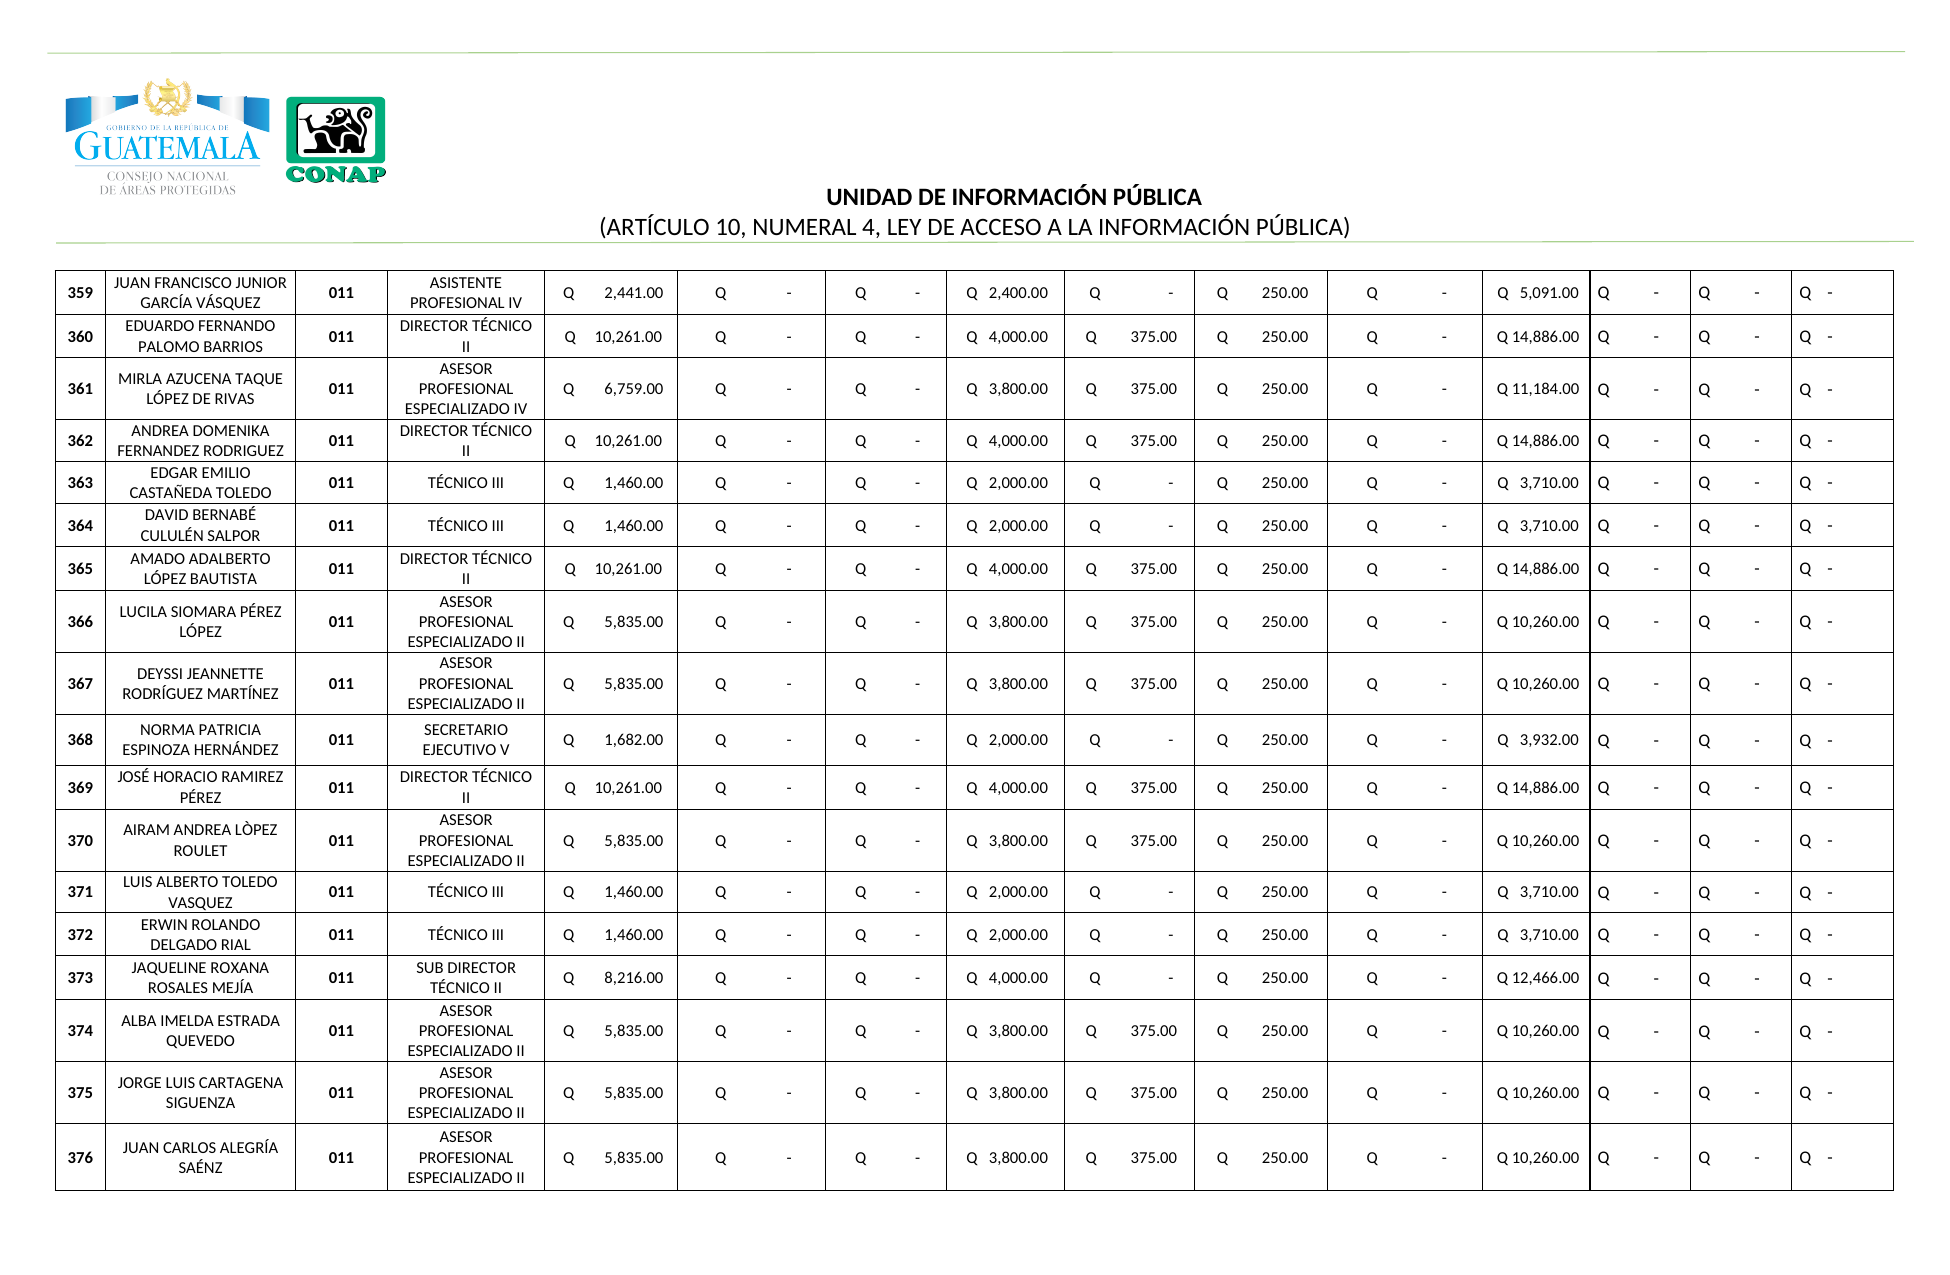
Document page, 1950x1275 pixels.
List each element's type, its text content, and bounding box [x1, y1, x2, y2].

table_header MES DE SEPTIEMBRE 2017 RENGLON PRESUPUESTARIO 011 -CONAP- [826, 956, 946, 999]
table_header MES DE SEPTIEMBRE 2017 RENGLON PRESUPUESTARIO 011 -CONAP- [1691, 462, 1791, 503]
table_header MES DE SEPTIEMBRE 2017 RENGLON PRESUPUESTARIO 011 -CONAP- [1195, 1062, 1327, 1123]
table_header MES DE SEPTIEMBRE 2017 RENGLON PRESUPUESTARIO 011 -CONAP- [947, 504, 1064, 546]
table_header MES DE SEPTIEMBRE 2017 RENGLON PRESUPUESTARIO 011 -CONAP- [1328, 810, 1482, 871]
table_header MES DE SEPTIEMBRE 2017 RENGLON PRESUPUESTARIO 011 -CONAP- [1195, 420, 1327, 461]
table_header MES DE SEPTIEMBRE 2017 RENGLON PRESUPUESTARIO 011 -CONAP- [1065, 358, 1194, 419]
table_header MES DE SEPTIEMBRE 2017 RENGLON PRESUPUESTARIO 011 -CONAP- [545, 420, 677, 461]
table_header MES DE SEPTIEMBRE 2017 RENGLON PRESUPUESTARIO 011 -CONAP- [106, 956, 295, 999]
table_header MES DE SEPTIEMBRE 2017 RENGLON PRESUPUESTARIO 011 -CONAP- [1691, 956, 1791, 999]
table_header MES DE SEPTIEMBRE 2017 RENGLON PRESUPUESTARIO 011 -CONAP- [826, 462, 946, 503]
table_header MES DE SEPTIEMBRE 2017 RENGLON PRESUPUESTARIO 011 -CONAP- [1591, 358, 1690, 419]
table_header MES DE SEPTIEMBRE 2017 RENGLON PRESUPUESTARIO 011 -CONAP- [947, 766, 1064, 809]
table_header MES DE SEPTIEMBRE 2017 RENGLON PRESUPUESTARIO 011 -CONAP- [678, 810, 825, 871]
table_header MES DE SEPTIEMBRE 2017 RENGLON PRESUPUESTARIO 011 -CONAP- [1691, 271, 1791, 314]
table_header MES DE SEPTIEMBRE 2017 RENGLON PRESUPUESTARIO 011 -CONAP- [1591, 810, 1690, 871]
table_header MES DE SEPTIEMBRE 2017 RENGLON PRESUPUESTARIO 011 -CONAP- [1195, 715, 1327, 765]
table_header MES DE SEPTIEMBRE 2017 RENGLON PRESUPUESTARIO 011 -CONAP- [826, 1062, 946, 1123]
table_header MES DE SEPTIEMBRE 2017 RENGLON PRESUPUESTARIO 011 -CONAP- [1483, 1124, 1589, 1190]
table_header MES DE SEPTIEMBRE 2017 RENGLON PRESUPUESTARIO 011 -CONAP- [678, 766, 825, 809]
table_header MES DE SEPTIEMBRE 2017 RENGLON PRESUPUESTARIO 011 -CONAP- [545, 1000, 677, 1061]
table_header MES DE SEPTIEMBRE 2017 RENGLON PRESUPUESTARIO 011 -CONAP- [1328, 1062, 1482, 1123]
table_header MES DE SEPTIEMBRE 2017 RENGLON PRESUPUESTARIO 011 -CONAP- [1591, 956, 1690, 999]
table_header MES DE SEPTIEMBRE 2017 RENGLON PRESUPUESTARIO 011 -CONAP- [1792, 913, 1893, 955]
table_header MES DE SEPTIEMBRE 2017 RENGLON PRESUPUESTARIO 011 -CONAP- [826, 913, 946, 955]
table_header MES DE SEPTIEMBRE 2017 RENGLON PRESUPUESTARIO 011 -CONAP- [1792, 810, 1893, 871]
table_header MES DE SEPTIEMBRE 2017 RENGLON PRESUPUESTARIO 011 -CONAP- [826, 315, 946, 357]
table_header MES DE SEPTIEMBRE 2017 RENGLON PRESUPUESTARIO 011 -CONAP- [1691, 1000, 1791, 1061]
table_header MES DE SEPTIEMBRE 2017 RENGLON PRESUPUESTARIO 011 -CONAP- [826, 810, 946, 871]
table_header MES DE SEPTIEMBRE 2017 RENGLON PRESUPUESTARIO 011 -CONAP- [1483, 1062, 1589, 1123]
table_header MES DE SEPTIEMBRE 2017 RENGLON PRESUPUESTARIO 011 -CONAP- [106, 504, 295, 546]
table_header MES DE SEPTIEMBRE 2017 RENGLON PRESUPUESTARIO 011 -CONAP- [1591, 420, 1690, 461]
table_header MES DE SEPTIEMBRE 2017 RENGLON PRESUPUESTARIO 011 -CONAP- [388, 766, 544, 809]
table_header MES DE SEPTIEMBRE 2017 RENGLON PRESUPUESTARIO 011 -CONAP- [1691, 1124, 1791, 1190]
table_header MES DE SEPTIEMBRE 2017 RENGLON PRESUPUESTARIO 011 -CONAP- [1691, 591, 1791, 652]
table_header MES DE SEPTIEMBRE 2017 RENGLON PRESUPUESTARIO 011 -CONAP- [1195, 315, 1327, 357]
table_header MES DE SEPTIEMBRE 2017 RENGLON PRESUPUESTARIO 011 -CONAP- [545, 315, 677, 357]
table_header MES DE SEPTIEMBRE 2017 RENGLON PRESUPUESTARIO 011 -CONAP- [1691, 653, 1791, 714]
table_header MES DE SEPTIEMBRE 2017 RENGLON PRESUPUESTARIO 011 -CONAP- [1483, 271, 1589, 314]
picture [47, 73, 402, 205]
table_header MES DE SEPTIEMBRE 2017 RENGLON PRESUPUESTARIO 011 -CONAP- [1792, 504, 1893, 546]
table_header MES DE SEPTIEMBRE 2017 RENGLON PRESUPUESTARIO 011 -CONAP- [947, 1062, 1064, 1123]
table_header MES DE SEPTIEMBRE 2017 RENGLON PRESUPUESTARIO 011 -CONAP- [1691, 913, 1791, 955]
table_header MES DE SEPTIEMBRE 2017 RENGLON PRESUPUESTARIO 011 -CONAP- [947, 271, 1064, 314]
table_header MES DE SEPTIEMBRE 2017 RENGLON PRESUPUESTARIO 011 -CONAP- [678, 1124, 825, 1190]
table_header MES DE SEPTIEMBRE 2017 RENGLON PRESUPUESTARIO 011 -CONAP- [388, 913, 544, 955]
table_header MES DE SEPTIEMBRE 2017 RENGLON PRESUPUESTARIO 011 -CONAP- [678, 358, 825, 419]
table_header MES DE SEPTIEMBRE 2017 RENGLON PRESUPUESTARIO 011 -CONAP- [678, 1062, 825, 1123]
table_header MES DE SEPTIEMBRE 2017 RENGLON PRESUPUESTARIO 011 -CONAP- [826, 271, 946, 314]
table_header MES DE SEPTIEMBRE 2017 RENGLON PRESUPUESTARIO 011 -CONAP- [1792, 462, 1893, 503]
table_header MES DE SEPTIEMBRE 2017 RENGLON PRESUPUESTARIO 011 -CONAP- [1195, 653, 1327, 714]
table_header MES DE SEPTIEMBRE 2017 RENGLON PRESUPUESTARIO 011 -CONAP- [678, 420, 825, 461]
table_header MES DE SEPTIEMBRE 2017 RENGLON PRESUPUESTARIO 011 -CONAP- [1328, 715, 1482, 765]
table_header MES DE SEPTIEMBRE 2017 RENGLON PRESUPUESTARIO 011 -CONAP- [545, 1124, 677, 1190]
table_header MES DE SEPTIEMBRE 2017 RENGLON PRESUPUESTARIO 011 -CONAP- [1195, 872, 1327, 912]
table_header MES DE SEPTIEMBRE 2017 RENGLON PRESUPUESTARIO 011 -CONAP- [388, 810, 544, 871]
table_header MES DE SEPTIEMBRE 2017 RENGLON PRESUPUESTARIO 011 -CONAP- [1065, 547, 1194, 590]
table_header MES DE SEPTIEMBRE 2017 RENGLON PRESUPUESTARIO 011 -CONAP- [1195, 271, 1327, 314]
table_header MES DE SEPTIEMBRE 2017 RENGLON PRESUPUESTARIO 011 -CONAP- [1483, 715, 1589, 765]
table_header MES DE SEPTIEMBRE 2017 RENGLON PRESUPUESTARIO 011 -CONAP- [388, 420, 544, 461]
table_header MES DE SEPTIEMBRE 2017 RENGLON PRESUPUESTARIO 011 -CONAP- [1328, 956, 1482, 999]
table_header MES DE SEPTIEMBRE 2017 RENGLON PRESUPUESTARIO 011 -CONAP- [1328, 504, 1482, 546]
table_header MES DE SEPTIEMBRE 2017 RENGLON PRESUPUESTARIO 011 -CONAP- [947, 1124, 1064, 1190]
table_header MES DE SEPTIEMBRE 2017 RENGLON PRESUPUESTARIO 011 -CONAP- [947, 1000, 1064, 1061]
table_header MES DE SEPTIEMBRE 2017 RENGLON PRESUPUESTARIO 011 -CONAP- [388, 504, 544, 546]
table_header MES DE SEPTIEMBRE 2017 RENGLON PRESUPUESTARIO 011 -CONAP- [678, 956, 825, 999]
table_header MES DE SEPTIEMBRE 2017 RENGLON PRESUPUESTARIO 011 -CONAP- [678, 1000, 825, 1061]
table_header MES DE SEPTIEMBRE 2017 RENGLON PRESUPUESTARIO 011 -CONAP- [826, 1124, 946, 1190]
table_header MES DE SEPTIEMBRE 2017 RENGLON PRESUPUESTARIO 011 -CONAP- [826, 504, 946, 546]
table_header MES DE SEPTIEMBRE 2017 RENGLON PRESUPUESTARIO 011 -CONAP- [388, 956, 544, 999]
table_header MES DE SEPTIEMBRE 2017 RENGLON PRESUPUESTARIO 011 -CONAP- [1591, 547, 1690, 590]
table_header MES DE SEPTIEMBRE 2017 RENGLON PRESUPUESTARIO 011 -CONAP- [678, 913, 825, 955]
table_header MES DE SEPTIEMBRE 2017 RENGLON PRESUPUESTARIO 011 -CONAP- [388, 547, 544, 590]
table_header MES DE SEPTIEMBRE 2017 RENGLON PRESUPUESTARIO 011 -CONAP- [1065, 504, 1194, 546]
table_header MES DE SEPTIEMBRE 2017 RENGLON PRESUPUESTARIO 011 -CONAP- [1483, 956, 1589, 999]
table_header MES DE SEPTIEMBRE 2017 RENGLON PRESUPUESTARIO 011 -CONAP- [1483, 547, 1589, 590]
table_header MES DE SEPTIEMBRE 2017 RENGLON PRESUPUESTARIO 011 -CONAP- [1195, 913, 1327, 955]
table_header MES DE SEPTIEMBRE 2017 RENGLON PRESUPUESTARIO 011 -CONAP- [1328, 872, 1482, 912]
table_header MES DE SEPTIEMBRE 2017 RENGLON PRESUPUESTARIO 011 -CONAP- [1691, 1062, 1791, 1123]
table_header MES DE SEPTIEMBRE 2017 RENGLON PRESUPUESTARIO 011 -CONAP- [1195, 1000, 1327, 1061]
table_header MES DE SEPTIEMBRE 2017 RENGLON PRESUPUESTARIO 011 -CONAP- [678, 271, 825, 314]
table_header MES DE SEPTIEMBRE 2017 RENGLON PRESUPUESTARIO 011 -CONAP- [106, 591, 295, 652]
table_header MES DE SEPTIEMBRE 2017 RENGLON PRESUPUESTARIO 011 -CONAP- [545, 271, 677, 314]
table_header MES DE SEPTIEMBRE 2017 RENGLON PRESUPUESTARIO 011 -CONAP- [1195, 810, 1327, 871]
table_header MES DE SEPTIEMBRE 2017 RENGLON PRESUPUESTARIO 011 -CONAP- [106, 358, 295, 419]
table_header MES DE SEPTIEMBRE 2017 RENGLON PRESUPUESTARIO 011 -CONAP- [1483, 420, 1589, 461]
table_header MES DE SEPTIEMBRE 2017 RENGLON PRESUPUESTARIO 011 -CONAP- [678, 653, 825, 714]
table_header MES DE SEPTIEMBRE 2017 RENGLON PRESUPUESTARIO 011 -CONAP- [1792, 715, 1893, 765]
table_header MES DE SEPTIEMBRE 2017 RENGLON PRESUPUESTARIO 011 -CONAP- [1691, 810, 1791, 871]
table_header MES DE SEPTIEMBRE 2017 RENGLON PRESUPUESTARIO 011 -CONAP- [1483, 591, 1589, 652]
table_header MES DE SEPTIEMBRE 2017 RENGLON PRESUPUESTARIO 011 -CONAP- [1792, 766, 1893, 809]
table_header MES DE SEPTIEMBRE 2017 RENGLON PRESUPUESTARIO 011 -CONAP- [678, 872, 825, 912]
table_header MES DE SEPTIEMBRE 2017 RENGLON PRESUPUESTARIO 011 -CONAP- [388, 315, 544, 357]
table_header MES DE SEPTIEMBRE 2017 RENGLON PRESUPUESTARIO 011 -CONAP- [1065, 956, 1194, 999]
table_header MES DE SEPTIEMBRE 2017 RENGLON PRESUPUESTARIO 011 -CONAP- [106, 462, 295, 503]
table_header MES DE SEPTIEMBRE 2017 RENGLON PRESUPUESTARIO 011 -CONAP- [1792, 872, 1893, 912]
table_header MES DE SEPTIEMBRE 2017 RENGLON PRESUPUESTARIO 011 -CONAP- [106, 315, 295, 357]
table_header MES DE SEPTIEMBRE 2017 RENGLON PRESUPUESTARIO 011 -CONAP- [1591, 271, 1690, 314]
table_header MES DE SEPTIEMBRE 2017 RENGLON PRESUPUESTARIO 011 -CONAP- [1691, 872, 1791, 912]
table_header MES DE SEPTIEMBRE 2017 RENGLON PRESUPUESTARIO 011 -CONAP- [1065, 591, 1194, 652]
table_header MES DE SEPTIEMBRE 2017 RENGLON PRESUPUESTARIO 011 -CONAP- [388, 1000, 544, 1061]
table_header MES DE SEPTIEMBRE 2017 RENGLON PRESUPUESTARIO 011 -CONAP- [678, 715, 825, 765]
table_header MES DE SEPTIEMBRE 2017 RENGLON PRESUPUESTARIO 011 -CONAP- [826, 872, 946, 912]
table_header MES DE SEPTIEMBRE 2017 RENGLON PRESUPUESTARIO 011 -CONAP- [1328, 462, 1482, 503]
table_header MES DE SEPTIEMBRE 2017 RENGLON PRESUPUESTARIO 011 -CONAP- [1065, 872, 1194, 912]
table_header MES DE SEPTIEMBRE 2017 RENGLON PRESUPUESTARIO 011 -CONAP- [106, 271, 295, 314]
table_header MES DE SEPTIEMBRE 2017 RENGLON PRESUPUESTARIO 011 -CONAP- [1328, 420, 1482, 461]
table_header MES DE SEPTIEMBRE 2017 RENGLON PRESUPUESTARIO 011 -CONAP- [388, 358, 544, 419]
table_header MES DE SEPTIEMBRE 2017 RENGLON PRESUPUESTARIO 011 -CONAP- [1195, 591, 1327, 652]
table_header MES DE SEPTIEMBRE 2017 RENGLON PRESUPUESTARIO 011 -CONAP- [1792, 1062, 1893, 1123]
table_header MES DE SEPTIEMBRE 2017 RENGLON PRESUPUESTARIO 011 -CONAP- [1591, 591, 1690, 652]
table_header MES DE SEPTIEMBRE 2017 RENGLON PRESUPUESTARIO 011 -CONAP- [106, 766, 295, 809]
table_header MES DE SEPTIEMBRE 2017 RENGLON PRESUPUESTARIO 011 -CONAP- [1195, 766, 1327, 809]
table_header MES DE SEPTIEMBRE 2017 RENGLON PRESUPUESTARIO 011 -CONAP- [545, 1062, 677, 1123]
table_header MES DE SEPTIEMBRE 2017 RENGLON PRESUPUESTARIO 011 -CONAP- [106, 872, 295, 912]
table_header MES DE SEPTIEMBRE 2017 RENGLON PRESUPUESTARIO 011 -CONAP- [1195, 547, 1327, 590]
table_header MES DE SEPTIEMBRE 2017 RENGLON PRESUPUESTARIO 011 -CONAP- [1328, 547, 1482, 590]
table_header MES DE SEPTIEMBRE 2017 RENGLON PRESUPUESTARIO 011 -CONAP- [678, 591, 825, 652]
table_header MES DE SEPTIEMBRE 2017 RENGLON PRESUPUESTARIO 011 -CONAP- [826, 715, 946, 765]
table_header MES DE SEPTIEMBRE 2017 RENGLON PRESUPUESTARIO 011 -CONAP- [545, 913, 677, 955]
table_header MES DE SEPTIEMBRE 2017 RENGLON PRESUPUESTARIO 011 -CONAP- [1328, 1000, 1482, 1061]
table_header MES DE SEPTIEMBRE 2017 RENGLON PRESUPUESTARIO 011 -CONAP- [947, 956, 1064, 999]
table_header MES DE SEPTIEMBRE 2017 RENGLON PRESUPUESTARIO 011 -CONAP- [1792, 420, 1893, 461]
table_header MES DE SEPTIEMBRE 2017 RENGLON PRESUPUESTARIO 011 -CONAP- [826, 547, 946, 590]
table_header MES DE SEPTIEMBRE 2017 RENGLON PRESUPUESTARIO 011 -CONAP- [826, 420, 946, 461]
table_header MES DE SEPTIEMBRE 2017 RENGLON PRESUPUESTARIO 011 -CONAP- [947, 358, 1064, 419]
table_header MES DE SEPTIEMBRE 2017 RENGLON PRESUPUESTARIO 011 -CONAP- [1483, 462, 1589, 503]
table_header MES DE SEPTIEMBRE 2017 RENGLON PRESUPUESTARIO 011 -CONAP- [678, 315, 825, 357]
table_header MES DE SEPTIEMBRE 2017 RENGLON PRESUPUESTARIO 011 -CONAP- [1195, 462, 1327, 503]
table_header MES DE SEPTIEMBRE 2017 RENGLON PRESUPUESTARIO 011 -CONAP- [1591, 1062, 1690, 1123]
table_header MES DE SEPTIEMBRE 2017 RENGLON PRESUPUESTARIO 011 -CONAP- [1328, 653, 1482, 714]
table_header MES DE SEPTIEMBRE 2017 RENGLON PRESUPUESTARIO 011 -CONAP- [1591, 504, 1690, 546]
table_header MES DE SEPTIEMBRE 2017 RENGLON PRESUPUESTARIO 011 -CONAP- [545, 715, 677, 765]
table_header MES DE SEPTIEMBRE 2017 RENGLON PRESUPUESTARIO 011 -CONAP- [1328, 766, 1482, 809]
table_header MES DE SEPTIEMBRE 2017 RENGLON PRESUPUESTARIO 011 -CONAP- [1591, 315, 1690, 357]
table_header MES DE SEPTIEMBRE 2017 RENGLON PRESUPUESTARIO 011 -CONAP- [947, 462, 1064, 503]
table_header MES DE SEPTIEMBRE 2017 RENGLON PRESUPUESTARIO 011 -CONAP- [1483, 810, 1589, 871]
table_header MES DE SEPTIEMBRE 2017 RENGLON PRESUPUESTARIO 011 -CONAP- [106, 913, 295, 955]
table_header MES DE SEPTIEMBRE 2017 RENGLON PRESUPUESTARIO 011 -CONAP- [388, 462, 544, 503]
table_header MES DE SEPTIEMBRE 2017 RENGLON PRESUPUESTARIO 011 -CONAP- [1792, 956, 1893, 999]
table_header MES DE SEPTIEMBRE 2017 RENGLON PRESUPUESTARIO 011 -CONAP- [1328, 271, 1482, 314]
table_header MES DE SEPTIEMBRE 2017 RENGLON PRESUPUESTARIO 011 -CONAP- [1065, 271, 1194, 314]
table_header MES DE SEPTIEMBRE 2017 RENGLON PRESUPUESTARIO 011 -CONAP- [1691, 420, 1791, 461]
table_header MES DE SEPTIEMBRE 2017 RENGLON PRESUPUESTARIO 011 -CONAP- [1065, 810, 1194, 871]
table_header MES DE SEPTIEMBRE 2017 RENGLON PRESUPUESTARIO 011 -CONAP- [106, 1062, 295, 1123]
table_header MES DE SEPTIEMBRE 2017 RENGLON PRESUPUESTARIO 011 -CONAP- [545, 653, 677, 714]
table_header MES DE SEPTIEMBRE 2017 RENGLON PRESUPUESTARIO 011 -CONAP- [1328, 913, 1482, 955]
table_header MES DE SEPTIEMBRE 2017 RENGLON PRESUPUESTARIO 011 -CONAP- [1195, 956, 1327, 999]
table_header MES DE SEPTIEMBRE 2017 RENGLON PRESUPUESTARIO 011 -CONAP- [947, 591, 1064, 652]
table_header MES DE SEPTIEMBRE 2017 RENGLON PRESUPUESTARIO 011 -CONAP- [678, 504, 825, 546]
table_header MES DE SEPTIEMBRE 2017 RENGLON PRESUPUESTARIO 011 -CONAP- [545, 547, 677, 590]
table_header MES DE SEPTIEMBRE 2017 RENGLON PRESUPUESTARIO 011 -CONAP- [947, 547, 1064, 590]
table_header MES DE SEPTIEMBRE 2017 RENGLON PRESUPUESTARIO 011 -CONAP- [1195, 358, 1327, 419]
table_header MES DE SEPTIEMBRE 2017 RENGLON PRESUPUESTARIO 011 -CONAP- [388, 591, 544, 652]
table_header MES DE SEPTIEMBRE 2017 RENGLON PRESUPUESTARIO 011 -CONAP- [1691, 315, 1791, 357]
table_header MES DE SEPTIEMBRE 2017 RENGLON PRESUPUESTARIO 011 -CONAP- [678, 547, 825, 590]
table_header MES DE SEPTIEMBRE 2017 RENGLON PRESUPUESTARIO 011 -CONAP- [826, 766, 946, 809]
table_header MES DE SEPTIEMBRE 2017 RENGLON PRESUPUESTARIO 011 -CONAP- [947, 315, 1064, 357]
table_header MES DE SEPTIEMBRE 2017 RENGLON PRESUPUESTARIO 011 -CONAP- [545, 358, 677, 419]
table_header MES DE SEPTIEMBRE 2017 RENGLON PRESUPUESTARIO 011 -CONAP- [1328, 591, 1482, 652]
table_header MES DE SEPTIEMBRE 2017 RENGLON PRESUPUESTARIO 011 -CONAP- [388, 1062, 544, 1123]
table_header MES DE SEPTIEMBRE 2017 RENGLON PRESUPUESTARIO 011 -CONAP- [1328, 315, 1482, 357]
table_header MES DE SEPTIEMBRE 2017 RENGLON PRESUPUESTARIO 011 -CONAP- [1792, 591, 1893, 652]
table_header MES DE SEPTIEMBRE 2017 RENGLON PRESUPUESTARIO 011 -CONAP- [1691, 547, 1791, 590]
table_header MES DE SEPTIEMBRE 2017 RENGLON PRESUPUESTARIO 011 -CONAP- [1483, 358, 1589, 419]
table_header MES DE SEPTIEMBRE 2017 RENGLON PRESUPUESTARIO 011 -CONAP- [1065, 715, 1194, 765]
table_header MES DE SEPTIEMBRE 2017 RENGLON PRESUPUESTARIO 011 -CONAP- [1483, 315, 1589, 357]
table_header MES DE SEPTIEMBRE 2017 RENGLON PRESUPUESTARIO 011 -CONAP- [106, 1124, 295, 1190]
table_header MES DE SEPTIEMBRE 2017 RENGLON PRESUPUESTARIO 011 -CONAP- [1691, 715, 1791, 765]
table_header MES DE SEPTIEMBRE 2017 RENGLON PRESUPUESTARIO 011 -CONAP- [1065, 766, 1194, 809]
table_header MES DE SEPTIEMBRE 2017 RENGLON PRESUPUESTARIO 011 -CONAP- [106, 810, 295, 871]
table_header MES DE SEPTIEMBRE 2017 RENGLON PRESUPUESTARIO 011 -CONAP- [545, 504, 677, 546]
table_header MES DE SEPTIEMBRE 2017 RENGLON PRESUPUESTARIO 011 -CONAP- [545, 462, 677, 503]
table_header MES DE SEPTIEMBRE 2017 RENGLON PRESUPUESTARIO 011 -CONAP- [826, 358, 946, 419]
table_header MES DE SEPTIEMBRE 2017 RENGLON PRESUPUESTARIO 011 -CONAP- [1591, 766, 1690, 809]
table_header MES DE SEPTIEMBRE 2017 RENGLON PRESUPUESTARIO 011 -CONAP- [1691, 504, 1791, 546]
table_header MES DE SEPTIEMBRE 2017 RENGLON PRESUPUESTARIO 011 -CONAP- [1195, 1124, 1327, 1190]
table_header MES DE SEPTIEMBRE 2017 RENGLON PRESUPUESTARIO 011 -CONAP- [545, 766, 677, 809]
table_header MES DE SEPTIEMBRE 2017 RENGLON PRESUPUESTARIO 011 -CONAP- [388, 715, 544, 765]
table_header MES DE SEPTIEMBRE 2017 RENGLON PRESUPUESTARIO 011 -CONAP- [1328, 358, 1482, 419]
table_header MES DE SEPTIEMBRE 2017 RENGLON PRESUPUESTARIO 011 -CONAP- [1591, 1124, 1690, 1190]
table_header MES DE SEPTIEMBRE 2017 RENGLON PRESUPUESTARIO 011 -CONAP- [947, 872, 1064, 912]
table_header MES DE SEPTIEMBRE 2017 RENGLON PRESUPUESTARIO 011 -CONAP- [1691, 766, 1791, 809]
table_header MES DE SEPTIEMBRE 2017 RENGLON PRESUPUESTARIO 011 -CONAP- [388, 872, 544, 912]
table_header MES DE SEPTIEMBRE 2017 RENGLON PRESUPUESTARIO 011 -CONAP- [1483, 766, 1589, 809]
table_header MES DE SEPTIEMBRE 2017 RENGLON PRESUPUESTARIO 011 -CONAP- [1483, 913, 1589, 955]
table_header MES DE SEPTIEMBRE 2017 RENGLON PRESUPUESTARIO 011 -CONAP- [826, 653, 946, 714]
table_header MES DE SEPTIEMBRE 2017 RENGLON PRESUPUESTARIO 011 -CONAP- [1591, 1000, 1690, 1061]
table_header MES DE SEPTIEMBRE 2017 RENGLON PRESUPUESTARIO 011 -CONAP- [1591, 715, 1690, 765]
table_header MES DE SEPTIEMBRE 2017 RENGLON PRESUPUESTARIO 011 -CONAP- [388, 653, 544, 714]
table_header MES DE SEPTIEMBRE 2017 RENGLON PRESUPUESTARIO 011 -CONAP- [678, 462, 825, 503]
table_header MES DE SEPTIEMBRE 2017 RENGLON PRESUPUESTARIO 011 -CONAP- [1483, 504, 1589, 546]
table_header MES DE SEPTIEMBRE 2017 RENGLON PRESUPUESTARIO 011 -CONAP- [1591, 913, 1690, 955]
table_header MES DE SEPTIEMBRE 2017 RENGLON PRESUPUESTARIO 011 -CONAP- [947, 810, 1064, 871]
table_header MES DE SEPTIEMBRE 2017 RENGLON PRESUPUESTARIO 011 -CONAP- [545, 810, 677, 871]
table_header MES DE SEPTIEMBRE 2017 RENGLON PRESUPUESTARIO 011 -CONAP- [106, 547, 295, 590]
table_header MES DE SEPTIEMBRE 2017 RENGLON PRESUPUESTARIO 011 -CONAP- [826, 591, 946, 652]
table_header MES DE SEPTIEMBRE 2017 RENGLON PRESUPUESTARIO 011 -CONAP- [826, 1000, 946, 1061]
table_header MES DE SEPTIEMBRE 2017 RENGLON PRESUPUESTARIO 011 -CONAP- [1065, 420, 1194, 461]
table_header MES DE SEPTIEMBRE 2017 RENGLON PRESUPUESTARIO 011 -CONAP- [1792, 547, 1893, 590]
table_header MES DE SEPTIEMBRE 2017 RENGLON PRESUPUESTARIO 011 -CONAP- [545, 872, 677, 912]
table_header MES DE SEPTIEMBRE 2017 RENGLON PRESUPUESTARIO 011 -CONAP- [1065, 1124, 1194, 1190]
table_header MES DE SEPTIEMBRE 2017 RENGLON PRESUPUESTARIO 011 -CONAP- [1792, 1000, 1893, 1061]
table_header MES DE SEPTIEMBRE 2017 RENGLON PRESUPUESTARIO 011 -CONAP- [545, 956, 677, 999]
table_header MES DE SEPTIEMBRE 2017 RENGLON PRESUPUESTARIO 011 -CONAP- [1792, 653, 1893, 714]
table_header MES DE SEPTIEMBRE 2017 RENGLON PRESUPUESTARIO 011 -CONAP- [1591, 872, 1690, 912]
table_header MES DE SEPTIEMBRE 2017 RENGLON PRESUPUESTARIO 011 -CONAP- [388, 1124, 544, 1190]
table_header MES DE SEPTIEMBRE 2017 RENGLON PRESUPUESTARIO 011 -CONAP- [1065, 315, 1194, 357]
table_header MES DE SEPTIEMBRE 2017 RENGLON PRESUPUESTARIO 011 -CONAP- [1591, 653, 1690, 714]
table_header MES DE SEPTIEMBRE 2017 RENGLON PRESUPUESTARIO 011 -CONAP- [1328, 1124, 1482, 1190]
table_header MES DE SEPTIEMBRE 2017 RENGLON PRESUPUESTARIO 011 -CONAP- [1195, 504, 1327, 546]
table_header MES DE SEPTIEMBRE 2017 RENGLON PRESUPUESTARIO 011 -CONAP- [1065, 1062, 1194, 1123]
table_header MES DE SEPTIEMBRE 2017 RENGLON PRESUPUESTARIO 011 -CONAP- [545, 591, 677, 652]
table_header MES DE SEPTIEMBRE 2017 RENGLON PRESUPUESTARIO 011 -CONAP- [106, 715, 295, 765]
table_header MES DE SEPTIEMBRE 2017 RENGLON PRESUPUESTARIO 011 -CONAP- [1792, 1124, 1893, 1190]
table_header MES DE SEPTIEMBRE 2017 RENGLON PRESUPUESTARIO 011 -CONAP- [1792, 271, 1893, 314]
table_header MES DE SEPTIEMBRE 2017 RENGLON PRESUPUESTARIO 011 -CONAP- [1483, 653, 1589, 714]
table_header MES DE SEPTIEMBRE 2017 RENGLON PRESUPUESTARIO 011 -CONAP- [1591, 462, 1690, 503]
table_header MES DE SEPTIEMBRE 2017 RENGLON PRESUPUESTARIO 011 -CONAP- [1065, 653, 1194, 714]
table_header MES DE SEPTIEMBRE 2017 RENGLON PRESUPUESTARIO 011 -CONAP- [106, 653, 295, 714]
table_header MES DE SEPTIEMBRE 2017 RENGLON PRESUPUESTARIO 011 -CONAP- [1065, 1000, 1194, 1061]
table_header MES DE SEPTIEMBRE 2017 RENGLON PRESUPUESTARIO 011 -CONAP- [1792, 315, 1893, 357]
table_header MES DE SEPTIEMBRE 2017 RENGLON PRESUPUESTARIO 011 -CONAP- [947, 420, 1064, 461]
table_header MES DE SEPTIEMBRE 2017 RENGLON PRESUPUESTARIO 011 -CONAP- [1065, 462, 1194, 503]
table_header MES DE SEPTIEMBRE 2017 RENGLON PRESUPUESTARIO 011 -CONAP- [1483, 1000, 1589, 1061]
table_header MES DE SEPTIEMBRE 2017 RENGLON PRESUPUESTARIO 011 -CONAP- [1065, 913, 1194, 955]
table_header MES DE SEPTIEMBRE 2017 RENGLON PRESUPUESTARIO 011 -CONAP- [947, 913, 1064, 955]
table_header MES DE SEPTIEMBRE 2017 RENGLON PRESUPUESTARIO 011 -CONAP- [106, 1000, 295, 1061]
table_header MES DE SEPTIEMBRE 2017 RENGLON PRESUPUESTARIO 011 -CONAP- [1483, 872, 1589, 912]
table_header MES DE SEPTIEMBRE 2017 RENGLON PRESUPUESTARIO 011 -CONAP- [106, 420, 295, 461]
table_header MES DE SEPTIEMBRE 2017 RENGLON PRESUPUESTARIO 011 -CONAP- [1691, 358, 1791, 419]
table_header MES DE SEPTIEMBRE 2017 RENGLON PRESUPUESTARIO 011 -CONAP- [1792, 358, 1893, 419]
table_header MES DE SEPTIEMBRE 2017 RENGLON PRESUPUESTARIO 011 -CONAP- [947, 715, 1064, 765]
table_header MES DE SEPTIEMBRE 2017 RENGLON PRESUPUESTARIO 011 -CONAP- [947, 653, 1064, 714]
table_header MES DE SEPTIEMBRE 2017 RENGLON PRESUPUESTARIO 011 -CONAP- [388, 271, 544, 314]
